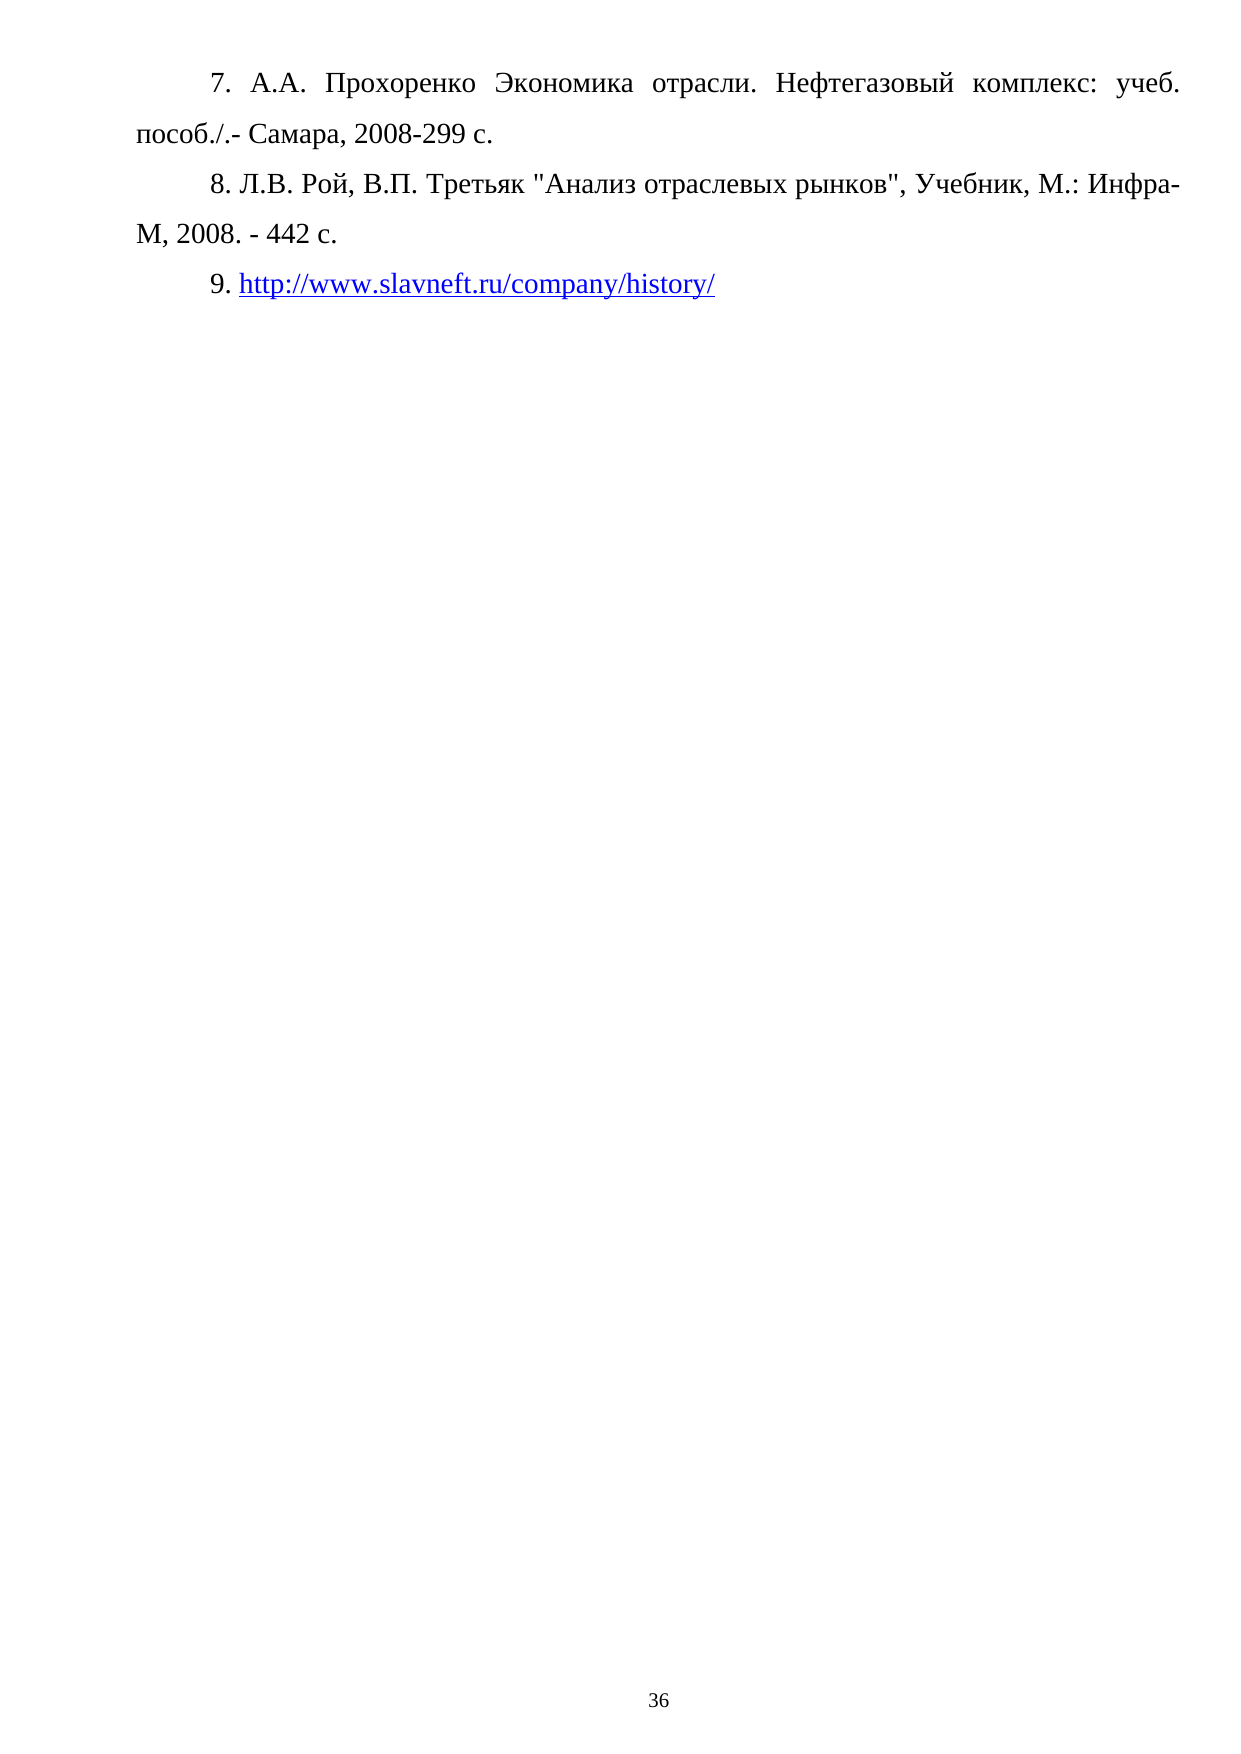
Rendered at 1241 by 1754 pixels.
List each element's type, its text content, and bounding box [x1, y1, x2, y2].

text 7. А.А. Прохоренко Экономика отрасли. Нефтегазовый комплекс: учеб. пособ./.- Самара, 2008-299 с. [136, 65, 1181, 149]
text 9. http://www.slavneft.ru/company/history/ [136, 267, 1181, 300]
text 8. Л.В. Рой, В.П. Третьяк "Анализ отраслевых рынков", Учебник, М.: Инфра-М, 2008. - 442 с. [136, 166, 1181, 250]
